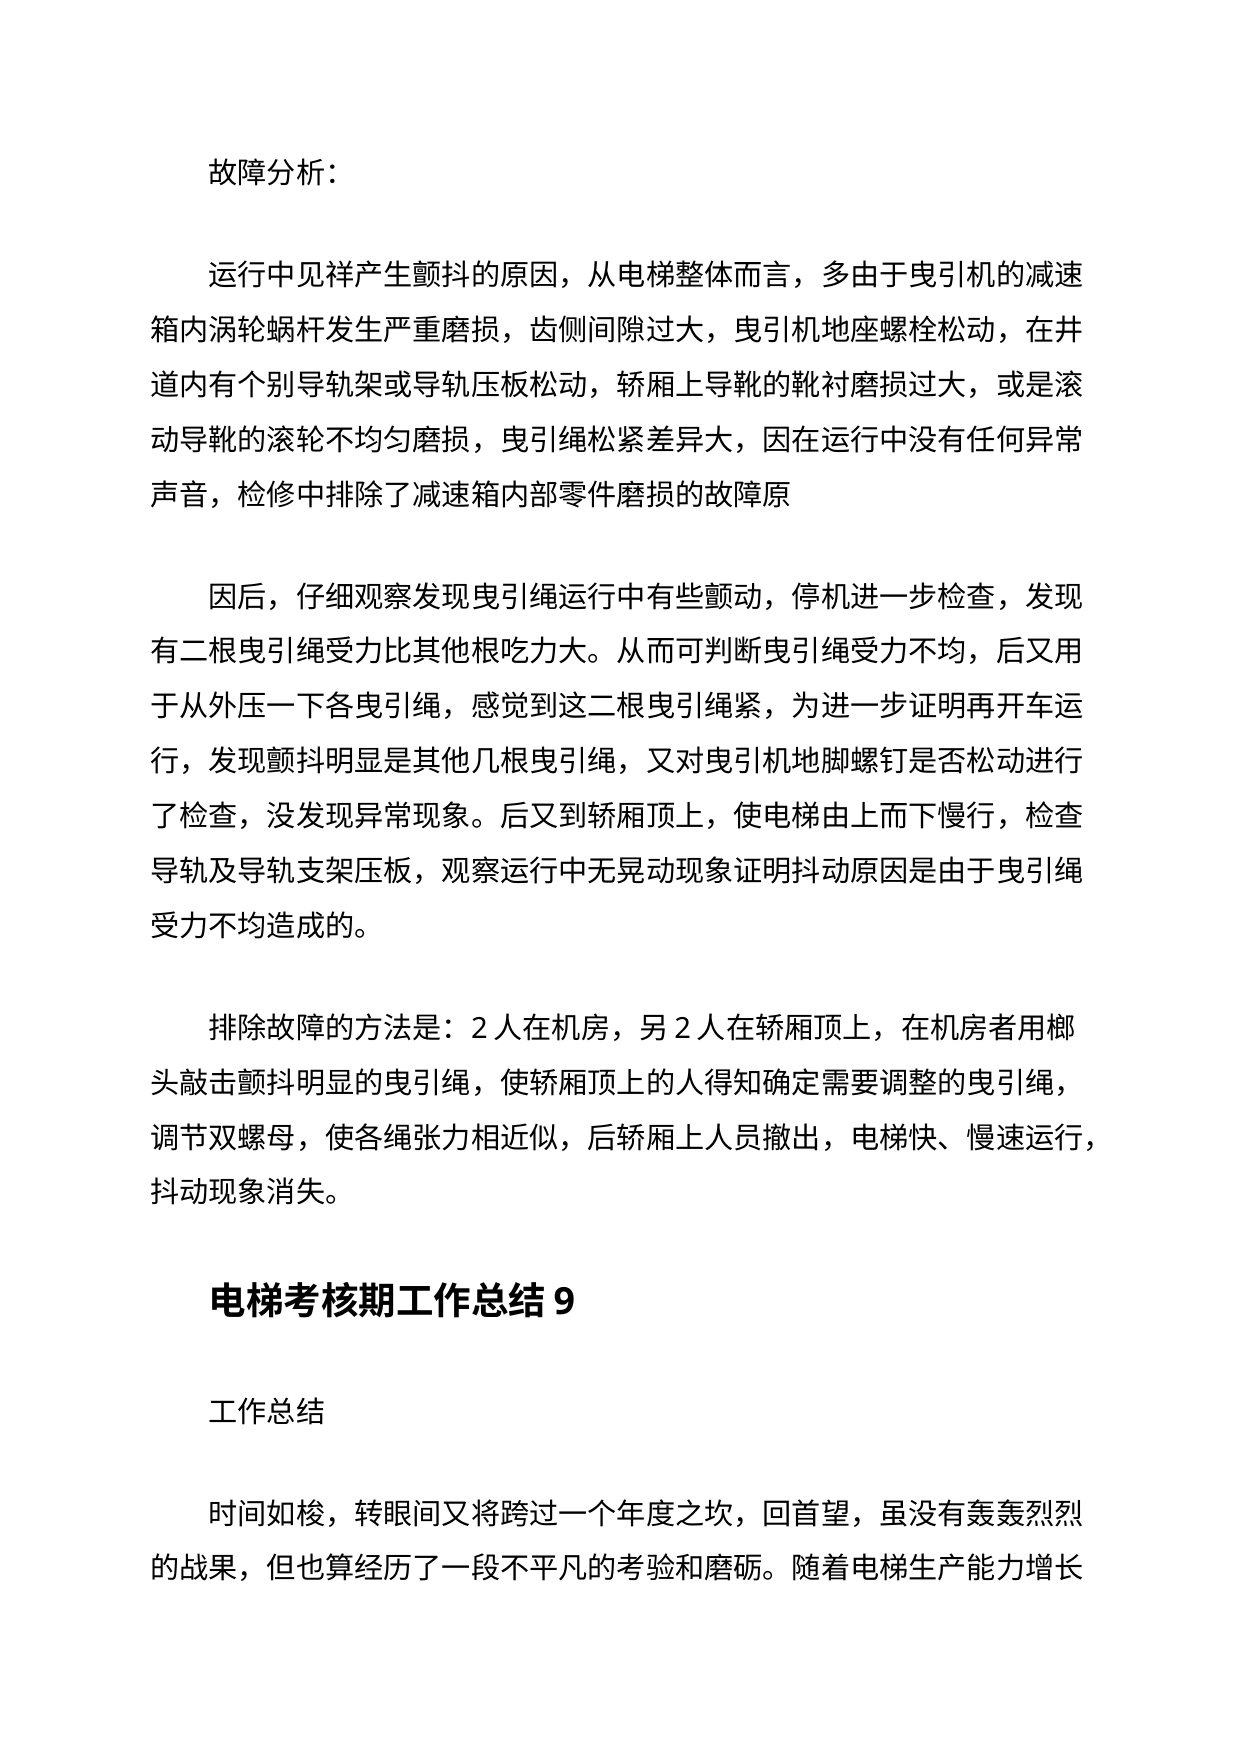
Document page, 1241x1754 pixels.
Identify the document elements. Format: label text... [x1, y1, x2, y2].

text 排除故障的方法是：2人在机房，另2人在轿厢顶上，在机房者用榔头敲击颤抖明显的曳引绳，使轿厢顶上的人得知确定需要调整的曳引绳，调节双螺母，使各绳张力相近似，后轿厢上人员撤出，电梯快、慢速运行，抖动现象消失。 [150, 1004, 1090, 1211]
text 工作总结 [150, 1388, 1090, 1431]
text 电梯考核期工作总结9 [150, 1271, 1090, 1325]
text 故障分析： [150, 150, 1090, 192]
text 因后，仔细观察发现曳引绳运行中有些颤动，停机进一步检查，发现有二根曳引绳受力比其他根吃力大。从而可判断曳引绳受力不均，后又用于从外压一下各曳引绳，感觉到这二根曳引绳紧，为进一步证明再开车运行，发现颤抖明显是其他几根曳引绳，又对曳引机地脚螺钉是否松动进行了检查，没发现异常现象。后又到轿厢顶上，使电梯由上而下慢行，检查导轨及导轨支架压板，观察运行中无晃动现象证明抖动原因是由于曳引绳受力不均造成的。 [150, 573, 1090, 945]
text 运行中见祥产生颤抖的原因，从电梯整体而言，多由于曳引机的减速箱内涡轮蜗杆发生严重磨损，齿侧间隙过大，曳引机地座螺栓松动，在井道内有个别导轨架或导轨压板松动，轿厢上导靴的靴衬磨损过大，或是滚动导靴的滚轮不均匀磨损，曳引绳松紧差异大，因在运行中没有任何异常声音，检修中排除了减速箱内部零件磨损的故障原 [150, 252, 1090, 514]
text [150, 1490, 1090, 1587]
